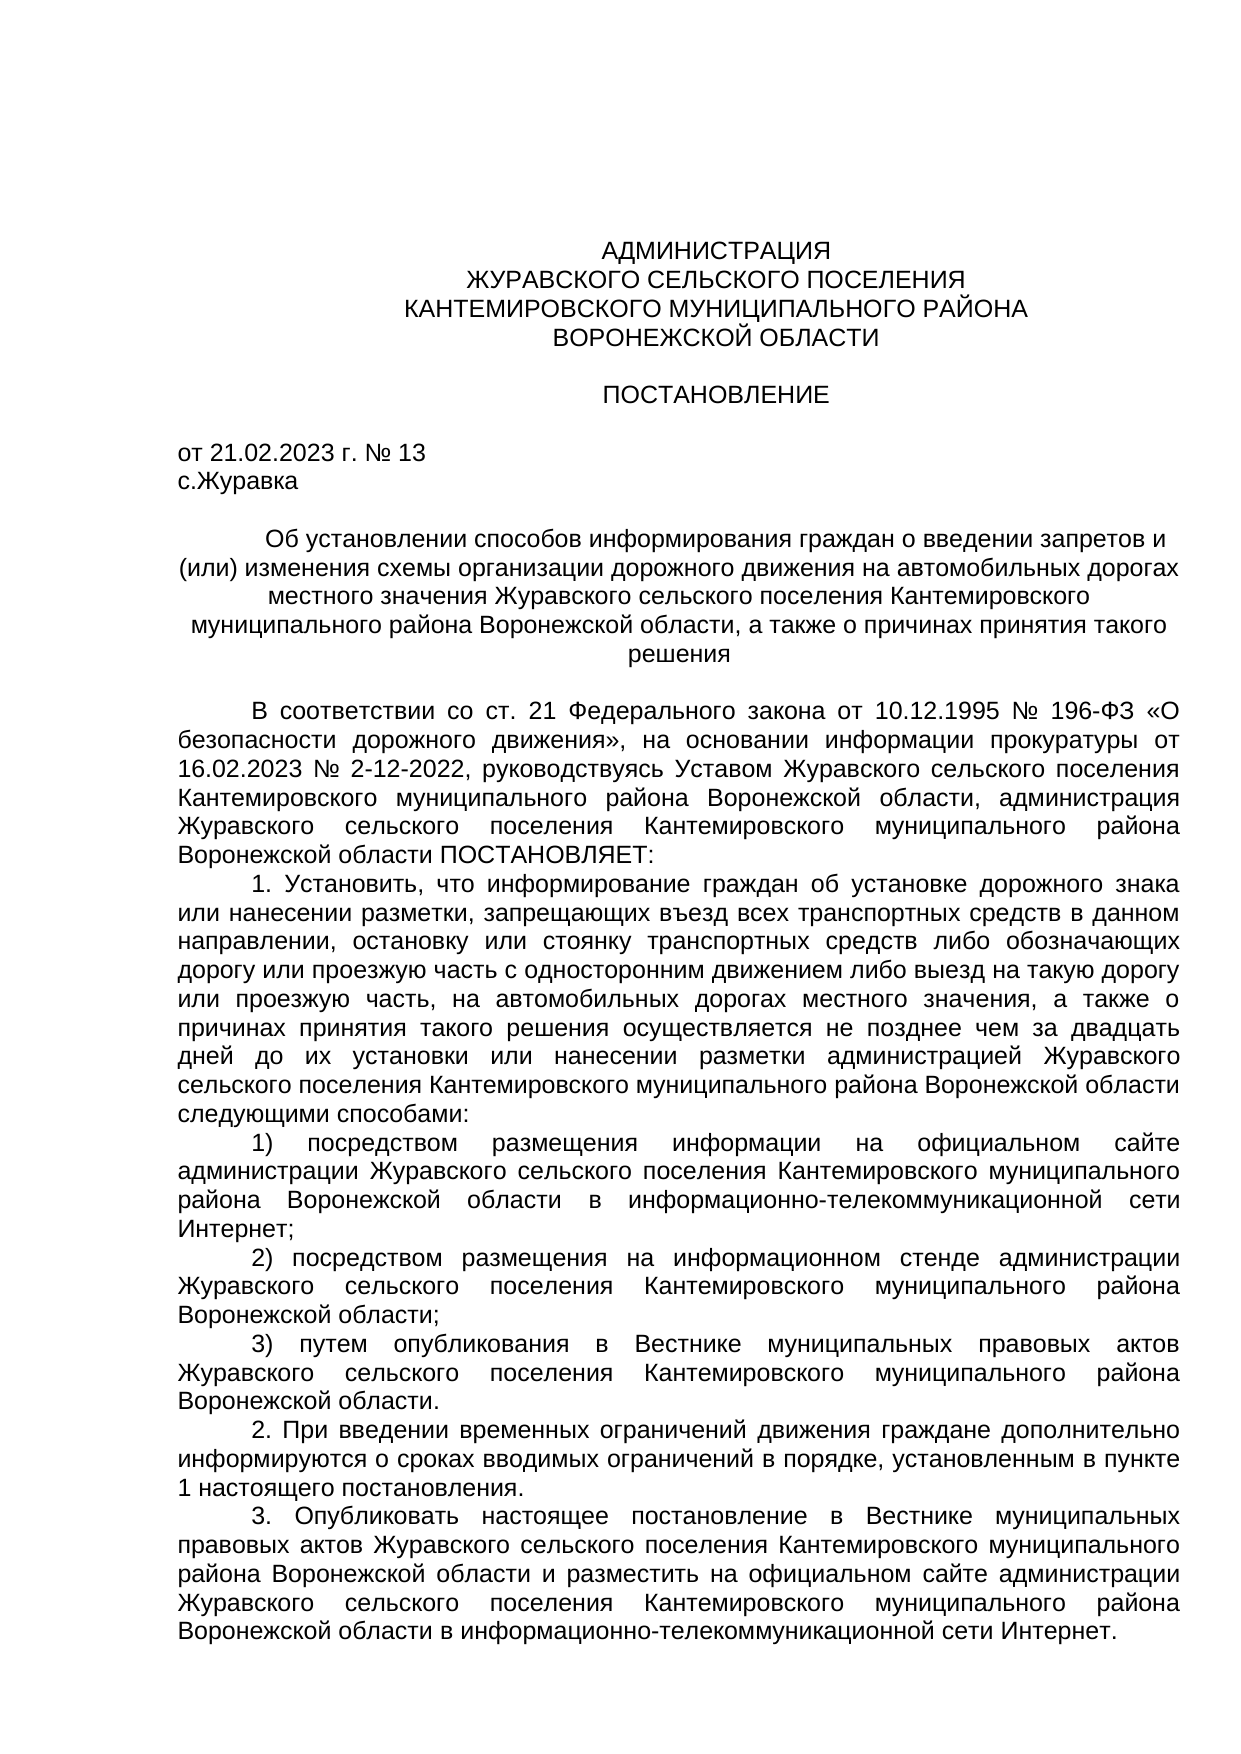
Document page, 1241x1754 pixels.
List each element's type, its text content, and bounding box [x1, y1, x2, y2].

text от 21.02.2023 г. № 13 [177, 437, 1181, 466]
text КАНТЕМИРОВСКОГО МУНИЦИПАЛЬНОГО РАЙОНА [177, 294, 1181, 322]
text АДМИНИСТРАЦИЯ [177, 236, 1181, 265]
text ПОСТАНОВЛЕНИЕ [177, 380, 1181, 409]
text 2. При введении временных ограничений движения граждане дополнительно информируются о сроках вводимых ограничений в порядке, установленным в пункте 1 настоящего постановления. [177, 1415, 1181, 1501]
text 2) посредством размещения на информационном стенде администрации Журавского сельского поселения Кантемировского муниципального района Воронежской области; [177, 1242, 1181, 1329]
text 3) путем опубликования в Вестнике муниципальных правовых актов Журавского сельского поселения Кантемировского муниципального района Воронежской области. [177, 1329, 1181, 1415]
text В соответствии со ст. 21 Федерального закона от 10.12.1995 № 196-ФЗ «О безопасности дорожного движения», на основании информации прокуратуры от 16.02.2023 № 2-12-2022, руководствуясь Уставом Журавского сельского поселения Кантемировского муниципального района Воронежской области, администрация Журавского сельского поселения Кантемировского муниципального района Воронежской области ПОСТАНОВЛЯЕТ: [177, 696, 1181, 869]
text ВОРОНЕЖСКОЙ ОБЛАСТИ [177, 322, 1181, 351]
text ЖУРАВСКОГО СЕЛЬСКОГО ПОСЕЛЕНИЯ [177, 265, 1181, 294]
text 3. Опубликовать настоящее постановление в Вестнике муниципальных правовых актов Журавского сельского поселения Кантемировского муниципального района Воронежской области и разместить на официальном сайте администрации Журавского сельского поселения Кантемировского муниципального района Воронежской области в информационно-телекоммуникационной сети Интернет. [177, 1501, 1181, 1645]
text 1. Установить, что информирование граждан об установке дорожного знака или нанесении разметки, запрещающих въезд всех транспортных средств в данном направлении, остановку или стоянку транспортных средств либо обозначающих дорогу или проезжую часть с односторонним движением либо выезд на такую дорогу или проезжую часть, на автомобильных дорогах местного значения, а также о причинах принятия такого решения осуществляется не позднее чем за двадцать дней до их установки или нанесении разметки администрацией Журавского сельского поселения Кантемировского муниципального района Воронежской области следующими способами: [177, 869, 1181, 1127]
text Об установлении способов информирования граждан о введении запретов и (или) изменения схемы организации дорожного движения на автомобильных дорогах местного значения Журавского сельского поселения Кантемировского муниципального района Воронежской области, а также о причинах принятия такого решения [177, 524, 1181, 667]
text с.Журавка [177, 466, 1181, 495]
text 1) посредством размещения информации на официальном сайте администрации Журавского сельского поселения Кантемировского муниципального района Воронежской области в информационно-телекоммуникационной сети Интернет; [177, 1127, 1181, 1242]
